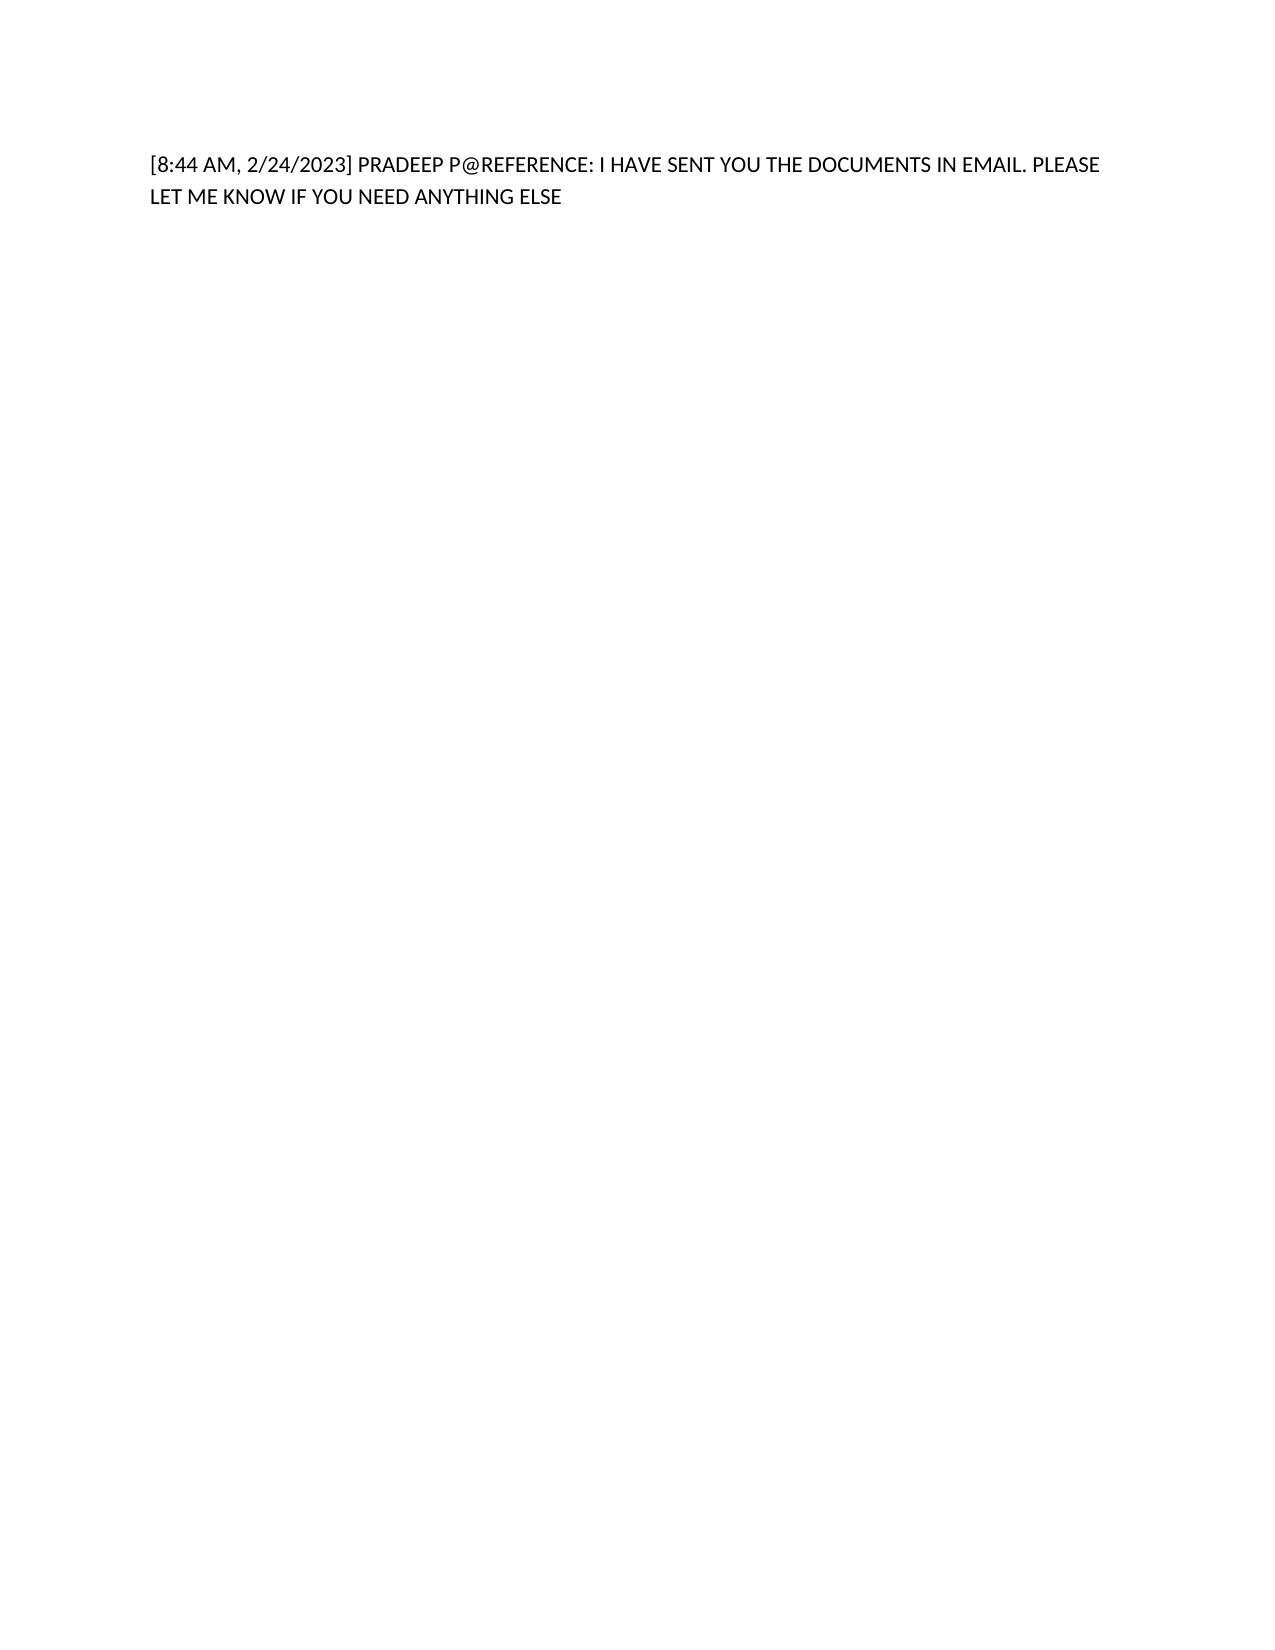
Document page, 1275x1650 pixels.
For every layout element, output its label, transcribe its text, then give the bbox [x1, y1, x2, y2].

text [8:44 AM, 2/24/2023] PRADEEP P@REFERENCE: I HAVE SENT YOU THE DOCUMENTS IN EMAIL. PLEASE LET ME KNOW IF YOU NEED ANYTHING ELSE [150, 150, 1125, 210]
